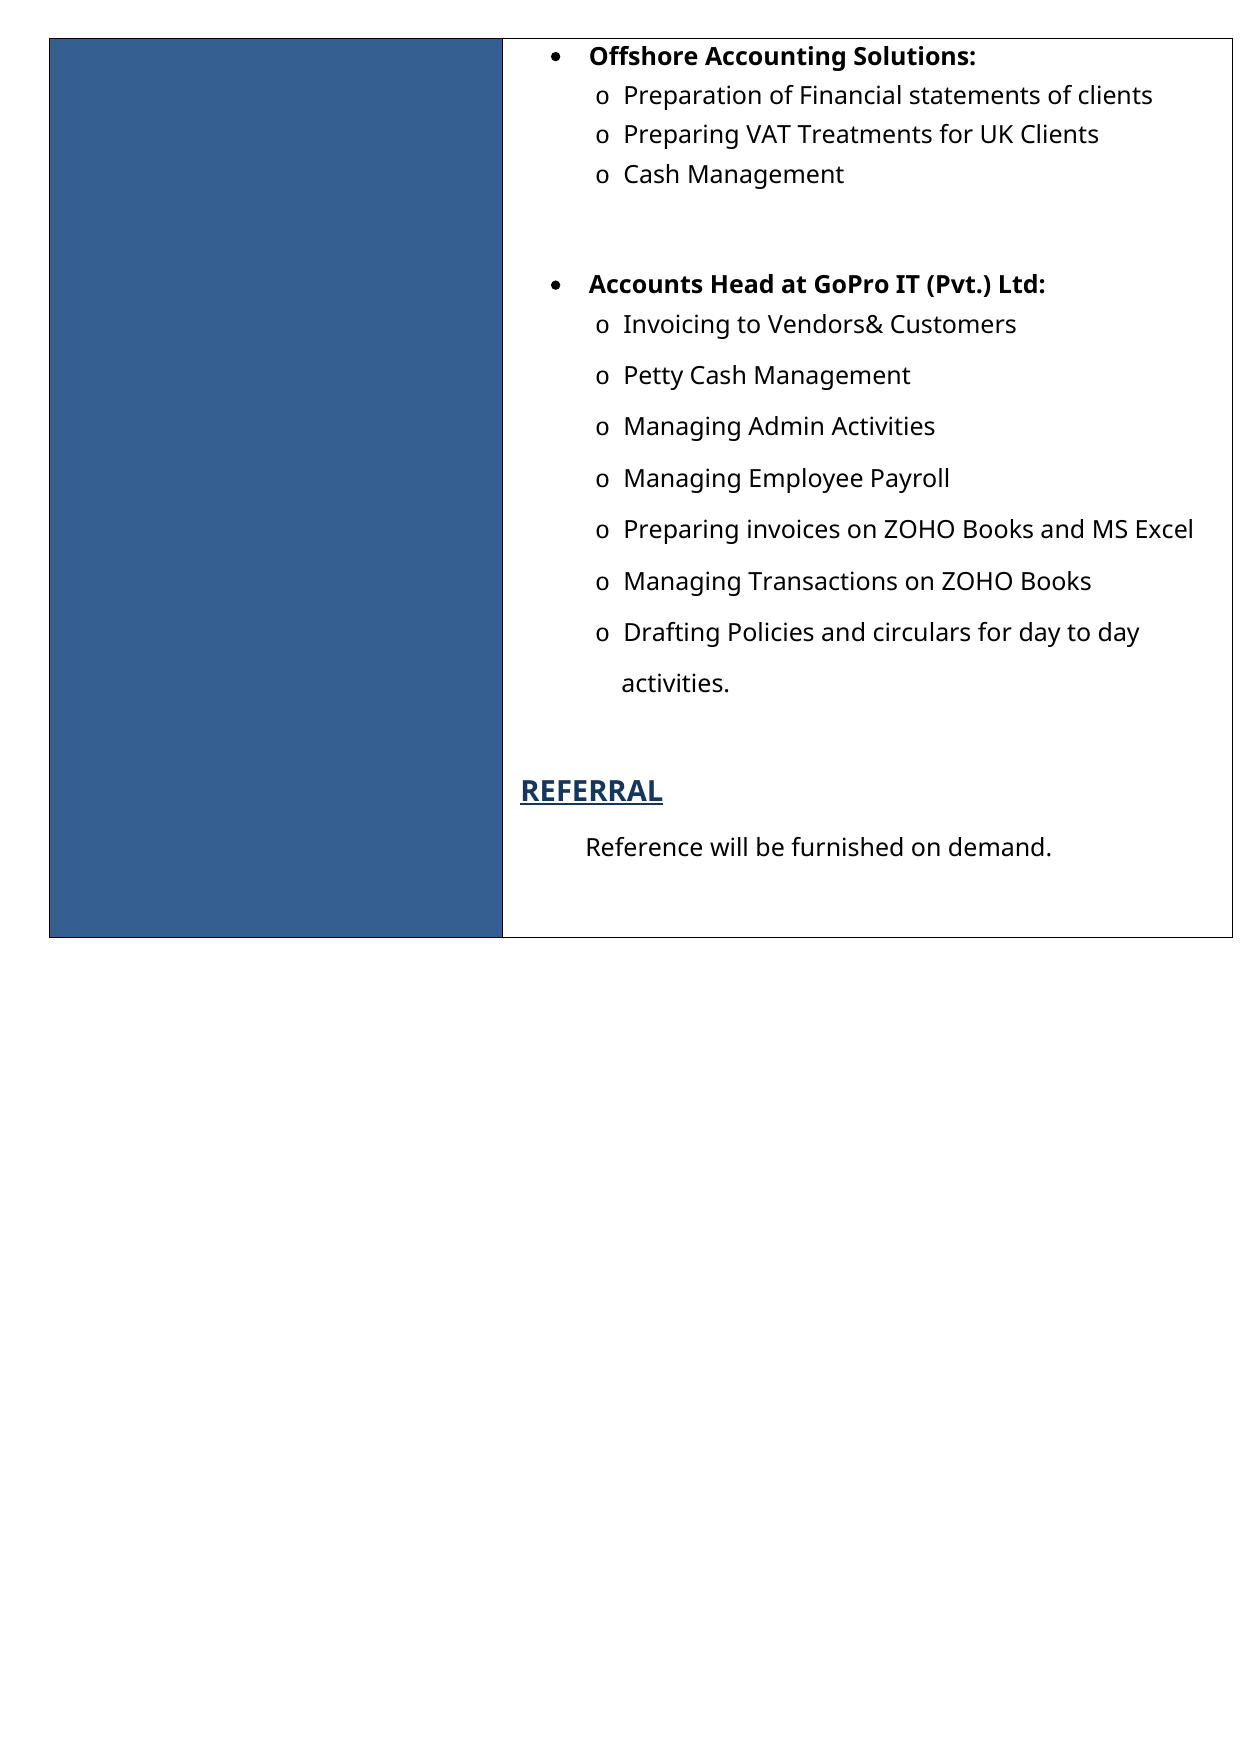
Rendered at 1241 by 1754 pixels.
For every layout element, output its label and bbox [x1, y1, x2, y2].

table_header [503, 39, 1232, 937]
table_header [50, 39, 502, 937]
